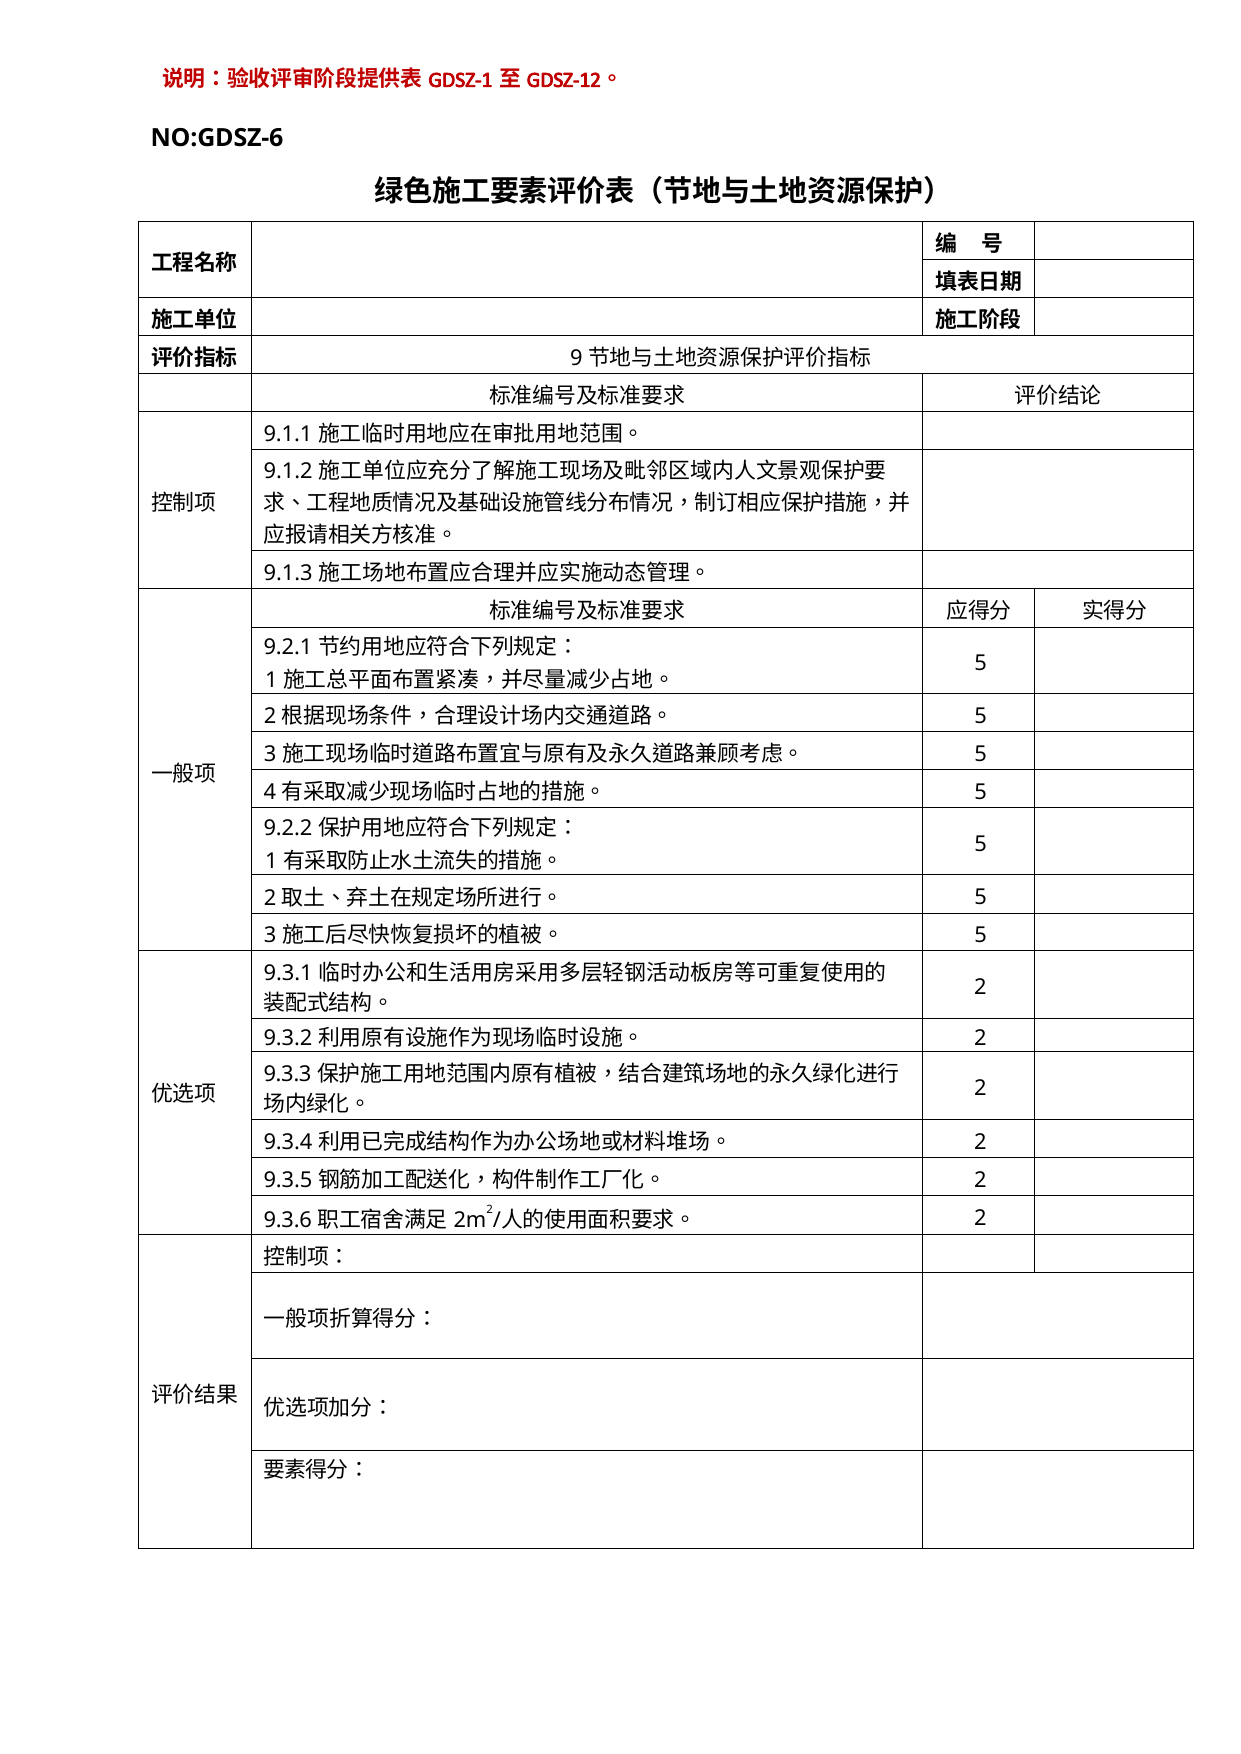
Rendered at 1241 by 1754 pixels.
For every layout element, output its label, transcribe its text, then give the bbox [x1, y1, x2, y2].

table_cell 3 施工后尽快恢复损坏的植被。 [252, 914, 922, 950]
table_cell 5 [923, 694, 1034, 731]
table_cell 9.3.5 钢筋加工配送化，构件制作工厂化。 [252, 1158, 922, 1195]
table_cell [1035, 298, 1193, 335]
table_cell 标准编号及标准要求 [252, 589, 922, 627]
text 说明：验收评审阶段提供表 GDSZ-1 至 GDSZ-12。 [162, 69, 1194, 91]
table_cell 施工单位 [139, 298, 251, 335]
table_cell 施工阶段 [923, 298, 1034, 335]
table_cell 评价结论 [923, 374, 1193, 411]
table_cell 应得分 [923, 589, 1034, 627]
table_cell 要素得分： [252, 1451, 922, 1548]
table_cell 5 [923, 875, 1034, 912]
table_cell 实得分 [1035, 589, 1193, 627]
table_cell 2 [923, 1052, 1034, 1119]
table_cell 2 [923, 1120, 1034, 1157]
table_cell 5 [923, 732, 1034, 769]
text 绿色施工要素评价表（节地与土地资源保护） [374, 172, 1194, 208]
table_cell [1035, 875, 1193, 912]
text NO:GDSZ-6 [150, 126, 1194, 152]
table_cell 5 [923, 628, 1034, 693]
table_cell 填表日期 [923, 260, 1034, 297]
table_cell 9.2.1 节约用地应符合下列规定： 1 施工总平面布置紧凑，并尽量减少占地。 [252, 628, 922, 693]
table_cell 9.1.3 施工场地布置应合理并应实施动态管理。 [252, 551, 922, 588]
table_cell 9.3.6 职工宿舍满足 2m2/人的使用面积要求。 [252, 1196, 922, 1234]
table_cell [1035, 1052, 1193, 1119]
table_cell 9.1.1 施工临时用地应在审批用地范围。 [252, 412, 922, 449]
table_cell 优选项 [139, 951, 251, 1234]
table_cell 2 [923, 1196, 1034, 1234]
table_cell 2 [923, 1158, 1034, 1195]
table_cell 评价结果 [139, 1235, 251, 1548]
table_cell [139, 374, 251, 411]
table_cell 9 节地与土地资源保护评价指标 [252, 336, 1193, 373]
table_cell 2 取土、弃土在规定场所进行。 [252, 875, 922, 912]
table_cell [1035, 1019, 1193, 1051]
table_cell [923, 1235, 1034, 1272]
table_cell 一般项 [139, 589, 251, 950]
table_cell 9.3.4 利用已完成结构作为办公场地或材料堆场。 [252, 1120, 922, 1157]
table_cell 2 [923, 951, 1034, 1018]
table_header [1035, 222, 1193, 259]
table_cell 9.2.2 保护用地应符合下列规定： 1 有采取防止水土流失的措施。 [252, 808, 922, 874]
table_cell [1035, 1235, 1193, 1272]
table_cell 5 [923, 914, 1034, 950]
table_cell [1035, 1196, 1193, 1234]
table_cell [1035, 694, 1193, 731]
table_cell [923, 1273, 1193, 1357]
table_header [252, 222, 922, 297]
table_header 工程名称 [139, 222, 251, 297]
table_cell [1035, 732, 1193, 769]
table_cell 控制项 [139, 412, 251, 588]
table_cell [1035, 1158, 1193, 1195]
table_cell 2 根据现场条件，合理设计场内交通道路。 [252, 694, 922, 731]
table_cell [1035, 628, 1193, 693]
table_cell 4 有采取减少现场临时占地的措施。 [252, 770, 922, 807]
table_cell [923, 450, 1193, 550]
table_cell [1035, 260, 1193, 297]
table_cell [923, 551, 1193, 588]
table_cell 5 [923, 770, 1034, 807]
table_cell [1035, 1120, 1193, 1157]
table_cell 标准编号及标准要求 [252, 374, 922, 411]
table_cell 控制项： [252, 1235, 922, 1272]
table_cell [1035, 951, 1193, 1018]
table_cell [1035, 914, 1193, 950]
table_cell 优选项加分： [252, 1359, 922, 1450]
table_cell [1035, 808, 1193, 874]
table_cell [923, 412, 1193, 449]
table_cell [923, 1451, 1193, 1548]
table_cell 9.3.1 临时办公和生活用房采用多层轻钢活动板房等可重复使用的 装配式结构。 [252, 951, 922, 1018]
table_cell 3 施工现场临时道路布置宜与原有及永久道路兼顾考虑。 [252, 732, 922, 769]
table_cell 评价指标 [139, 336, 251, 373]
table_cell 5 [923, 808, 1034, 874]
table_cell [923, 1359, 1193, 1450]
table_cell [252, 298, 922, 335]
table_cell 9.3.3 保护施工用地范围内原有植被，结合建筑场地的永久绿化进行 场内绿化。 [252, 1052, 922, 1119]
table_cell 2 [923, 1019, 1034, 1051]
table_cell 9.1.2 施工单位应充分了解施工现场及毗邻区域内人文景观保护要 求、工程地质情况及基础设施管线分布情况，制订相应保护措施，并 应报请相关方核准。 [252, 450, 922, 550]
table_cell 一般项折算得分： [252, 1273, 922, 1357]
table_header 编 号 [923, 222, 1034, 259]
table_cell [1035, 770, 1193, 807]
table_cell 9.3.2 利用原有设施作为现场临时设施。 [252, 1019, 922, 1051]
